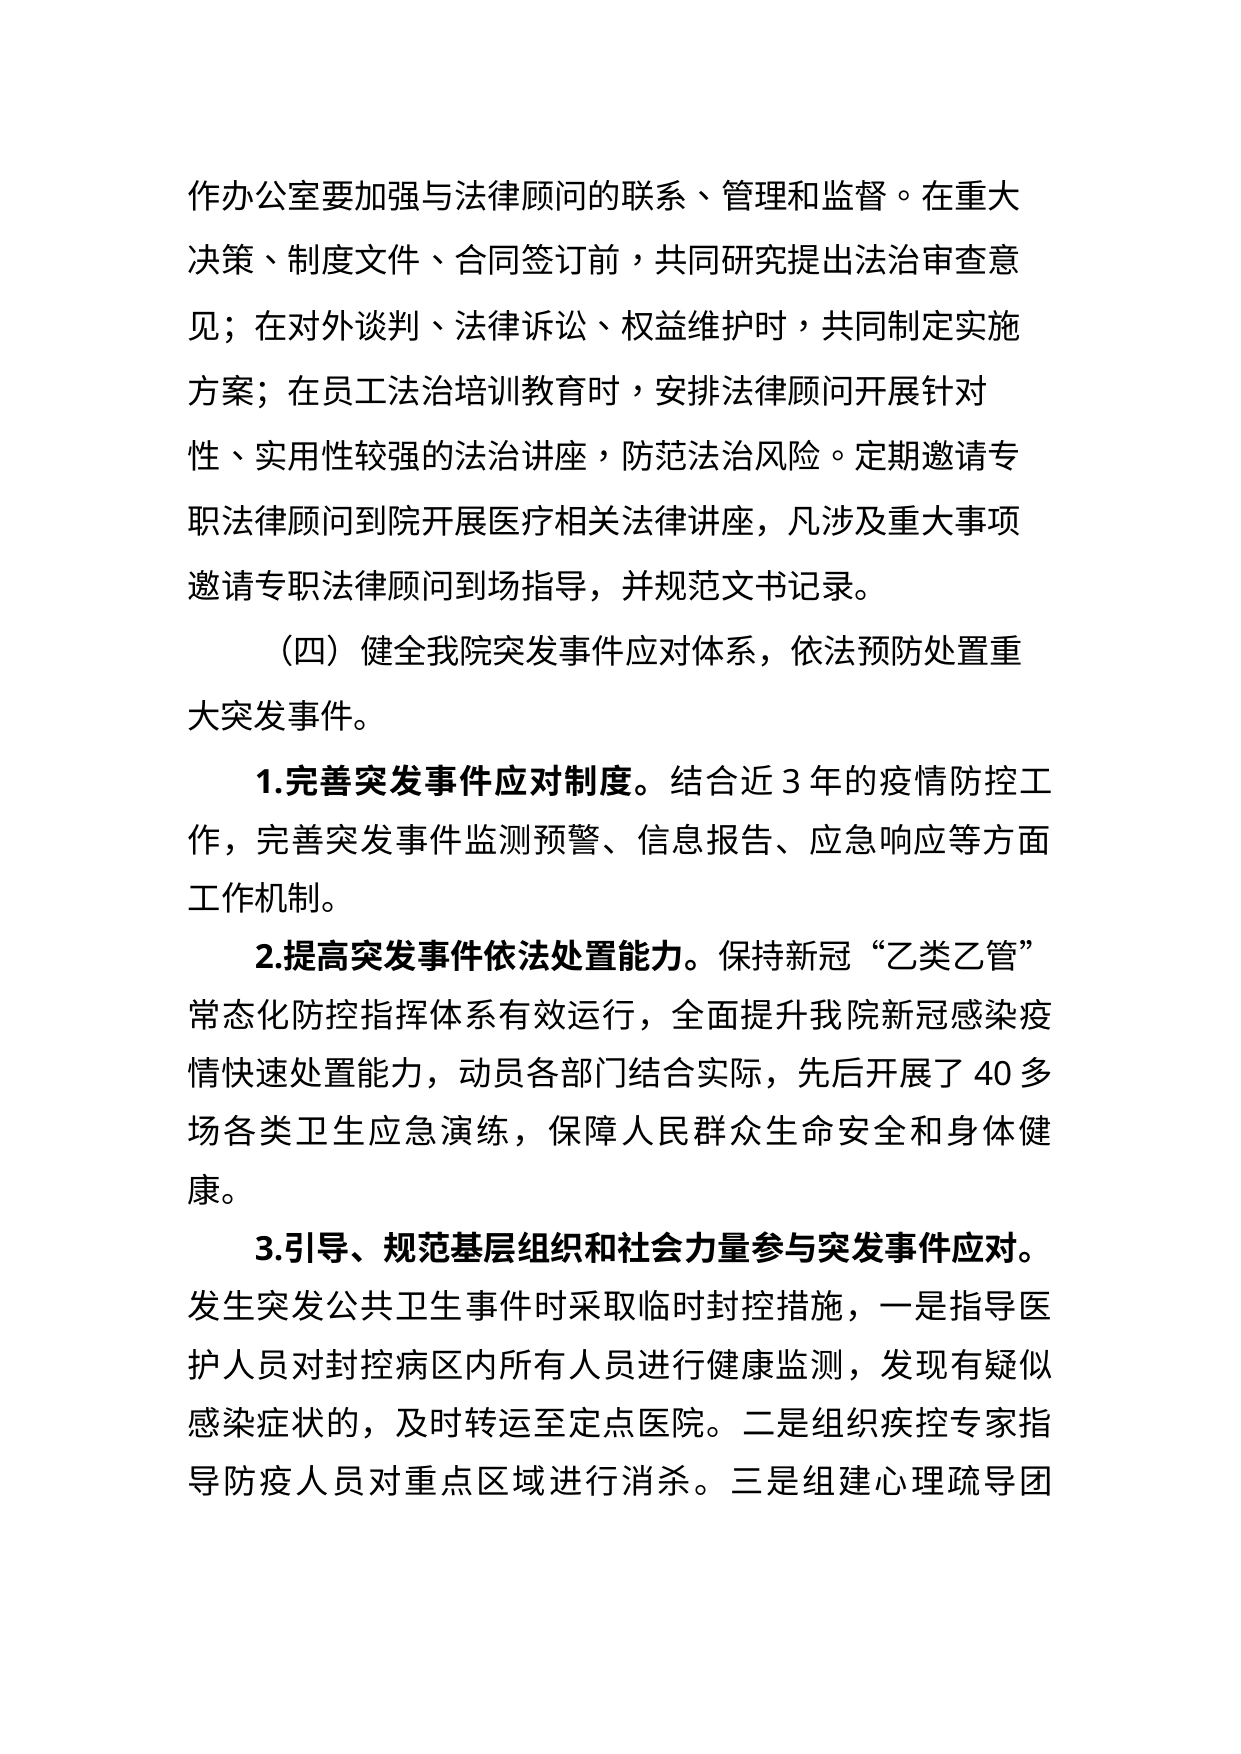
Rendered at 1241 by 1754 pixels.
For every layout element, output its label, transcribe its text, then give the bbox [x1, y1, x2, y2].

text 2.提高突发事件依法处置能力。保持新冠“乙类乙管”常态化防控指挥体系有效运行，全面提升我院新冠感染疫情快速处置能力，动员各部门结合实际，先后开展了40多场各类卫生应急演练，保障人民群众生命安全和身体健康。 [187, 922, 1053, 1214]
list 1.完善突发事件应对制度。结合近3年的疫情防控工作，完善突发事件监测预警、信息报告、应急响应等方面工作机制。 [187, 747, 1053, 922]
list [187, 162, 1053, 617]
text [187, 1214, 1053, 1505]
list 健全我院突发事件应对体系，依法预防处置重大突发事件。 [187, 617, 1053, 747]
